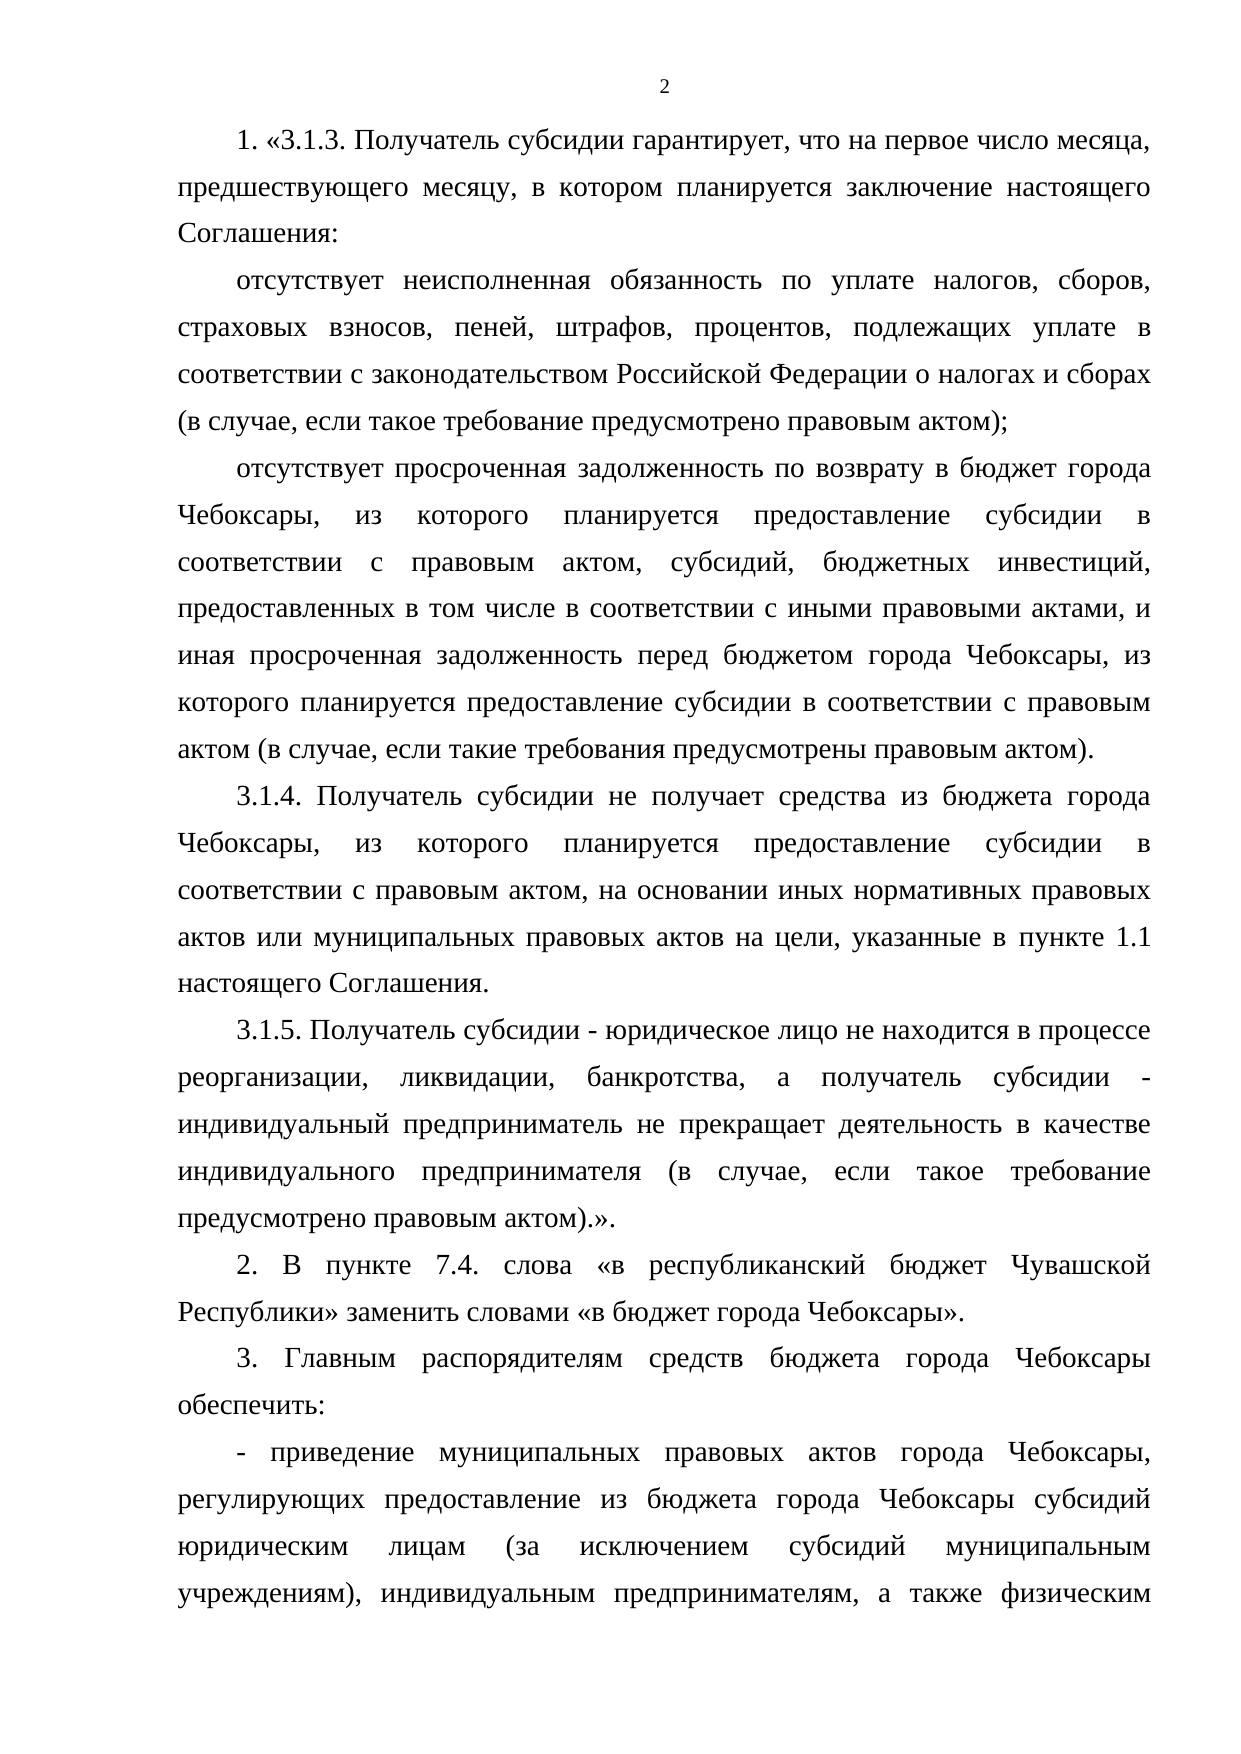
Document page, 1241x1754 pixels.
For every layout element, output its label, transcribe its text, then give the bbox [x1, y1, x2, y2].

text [177, 1434, 1152, 1608]
text 2. В пункте 7.4. слова «в республиканский бюджет Чувашской Республики» заменить словами «в бюджет города Чебоксары». [177, 1247, 1152, 1327]
text 1. «3.1.3. Получатель субсидии гарантирует, что на первое число месяца, предшествующего месяцу, в котором планируется заключение настоящего Соглашения: [177, 122, 1152, 249]
text 3.1.5. Получатель субсидии - юридическое лицо не находится в процессе реорганизации, ликвидации, банкротства, а получатель субсидии - индивидуальный предприниматель не прекращает деятельность в качестве индивидуального предпринимателя (в случае, если такое требование предусмотрено правовым актом).». [177, 1012, 1152, 1233]
text 3.1.4. Получатель субсидии не получает средства из бюджета города Чебоксары, из которого планируется предоставление субсидии в соответствии с правовым актом, на основании иных нормативных правовых актов или муниципальных правовых актов на цели, указанные в пункте 1.1 настоящего Соглашения. [177, 778, 1152, 999]
text отсутствует просроченная задолженность по возврату в бюджет города Чебоксары, из которого планируется предоставление субсидии в соответствии с правовым актом, субсидий, бюджетных инвестиций, предоставленных в том числе в соответствии с иными правовыми актами, и иная просроченная задолженность перед бюджетом города Чебоксары, из которого планируется предоставление субсидии в соответствии с правовым актом (в случае, если такие требования предусмотрены правовым актом). [177, 450, 1152, 765]
text 3. Главным распорядителям средств бюджета города Чебоксары обеспечить: [177, 1341, 1152, 1421]
text отсутствует неисполненная обязанность по уплате налогов, сборов, страховых взносов, пеней, штрафов, процентов, подлежащих уплате в соответствии с законодательством Российской Федерации о налогах и сборах (в случае, если такое требование предусмотрено правовым актом); [177, 262, 1152, 437]
